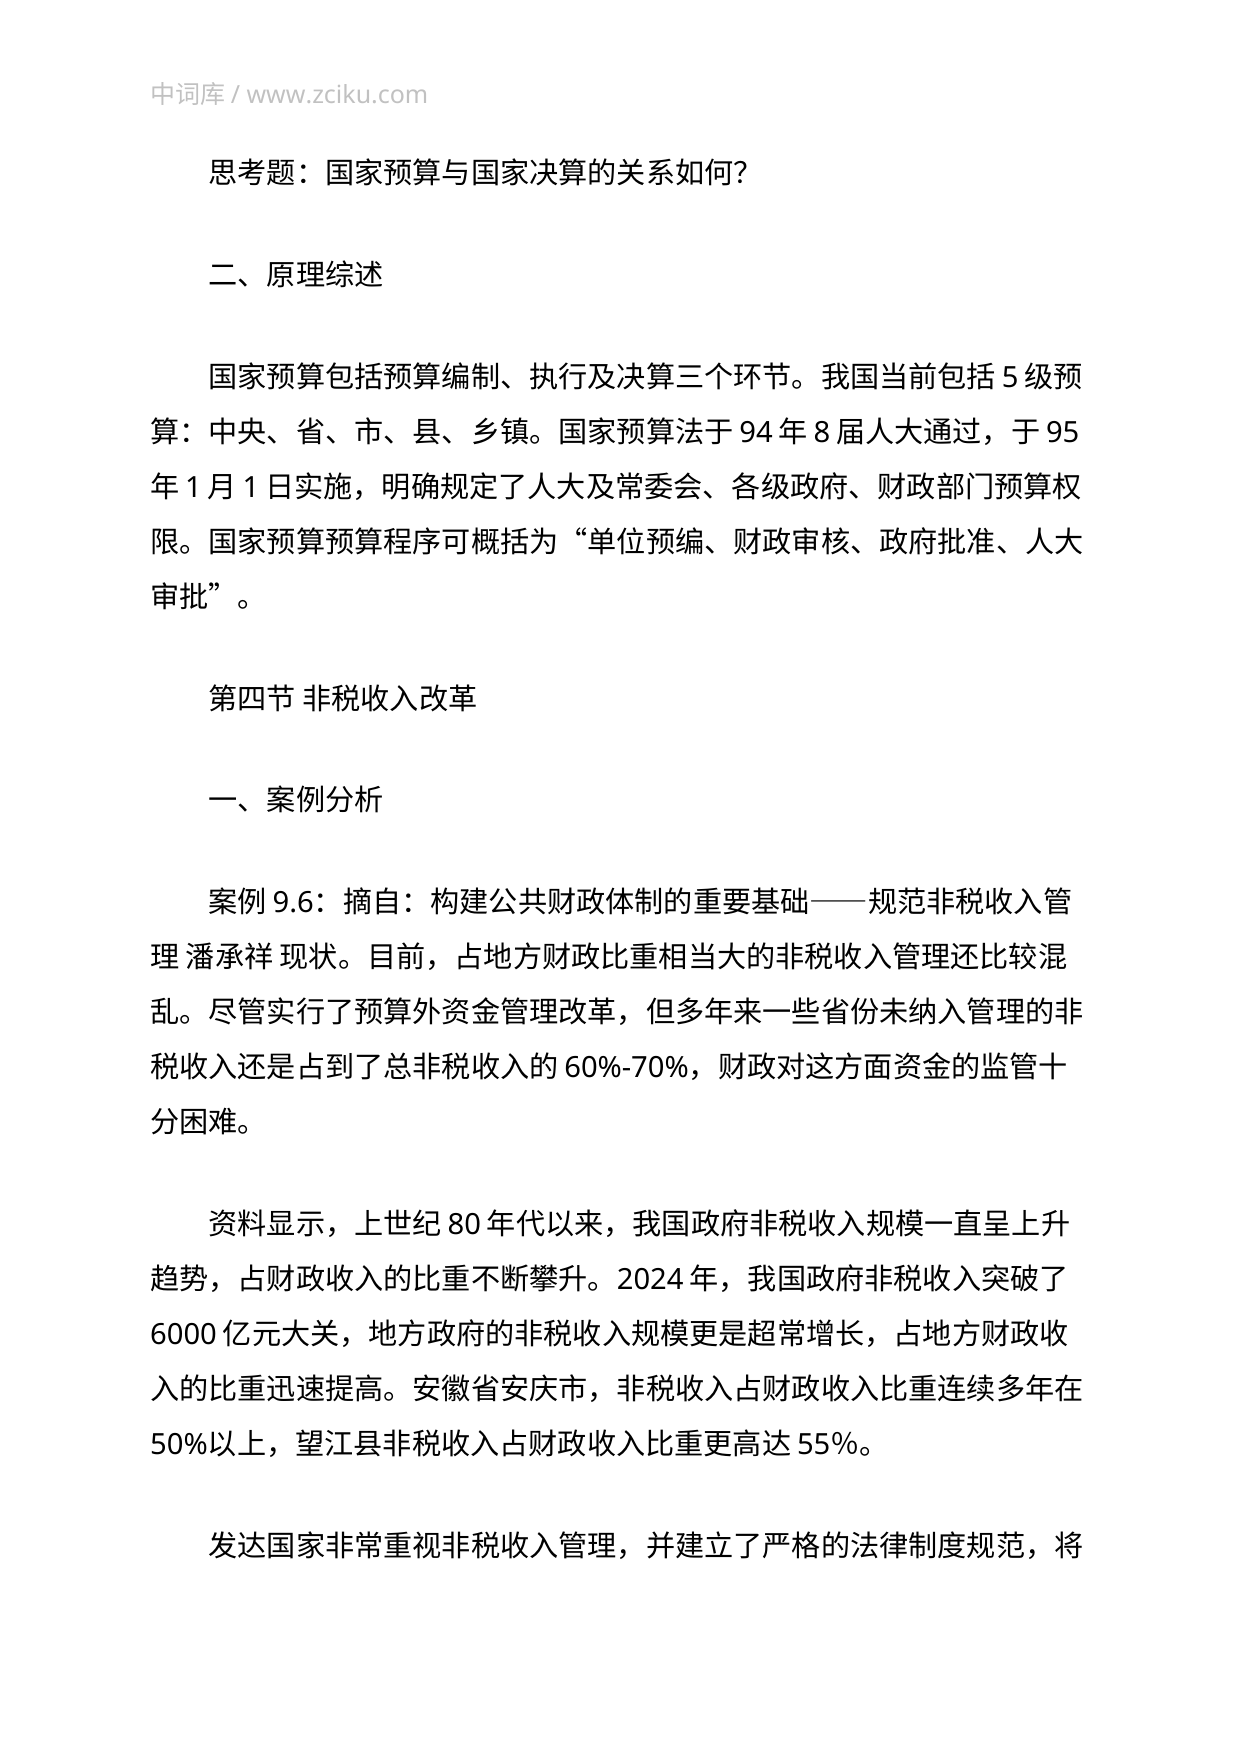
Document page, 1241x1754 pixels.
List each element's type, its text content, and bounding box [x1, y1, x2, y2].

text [150, 1522, 1090, 1564]
text 一、案例分析 [150, 777, 1090, 819]
text 国家预算包括预算编制、执行及决算三个环节。我国当前包括5级预算：中央、省、市、县、乡镇。国家预算法于94年8届人大通过，于95年1月1日实施，明确规定了人大及常委会、各级政府、财政部门预算权限。国家预算预算程序可概括为“单位预编、财政审核、政府批准、人大审批”。 [150, 353, 1090, 616]
text 资料显示，上世纪80年代以来，我国政府非税收入规模一直呈上升趋势，占财政收入的比重不断攀升。2024年，我国政府非税收入突破了6000亿元大关，地方政府的非税收入规模更是超常增长，占地方财政收入的比重迅速提高。安徽省安庆市，非税收入占财政收入比重连续多年在50%以上，望江县非税收入占财政收入比重更高达55％。 [150, 1200, 1090, 1463]
text 第四节 非税收入改革 [150, 675, 1090, 717]
text 思考题：国家预算与国家决算的关系如何？ [150, 150, 1090, 192]
text 二、原理综述 [150, 252, 1090, 294]
text 案例9.6：摘自：构建公共财政体制的重要基础——规范非税收入管理 潘承祥 现状。目前，占地方财政比重相当大的非税收入管理还比较混乱。尽管实行了预算外资金管理改革，但多年来一些省份未纳入管理的非税收入还是占到了总非税收入的60%-70%，财政对这方面资金的监管十分困难。 [150, 879, 1090, 1141]
